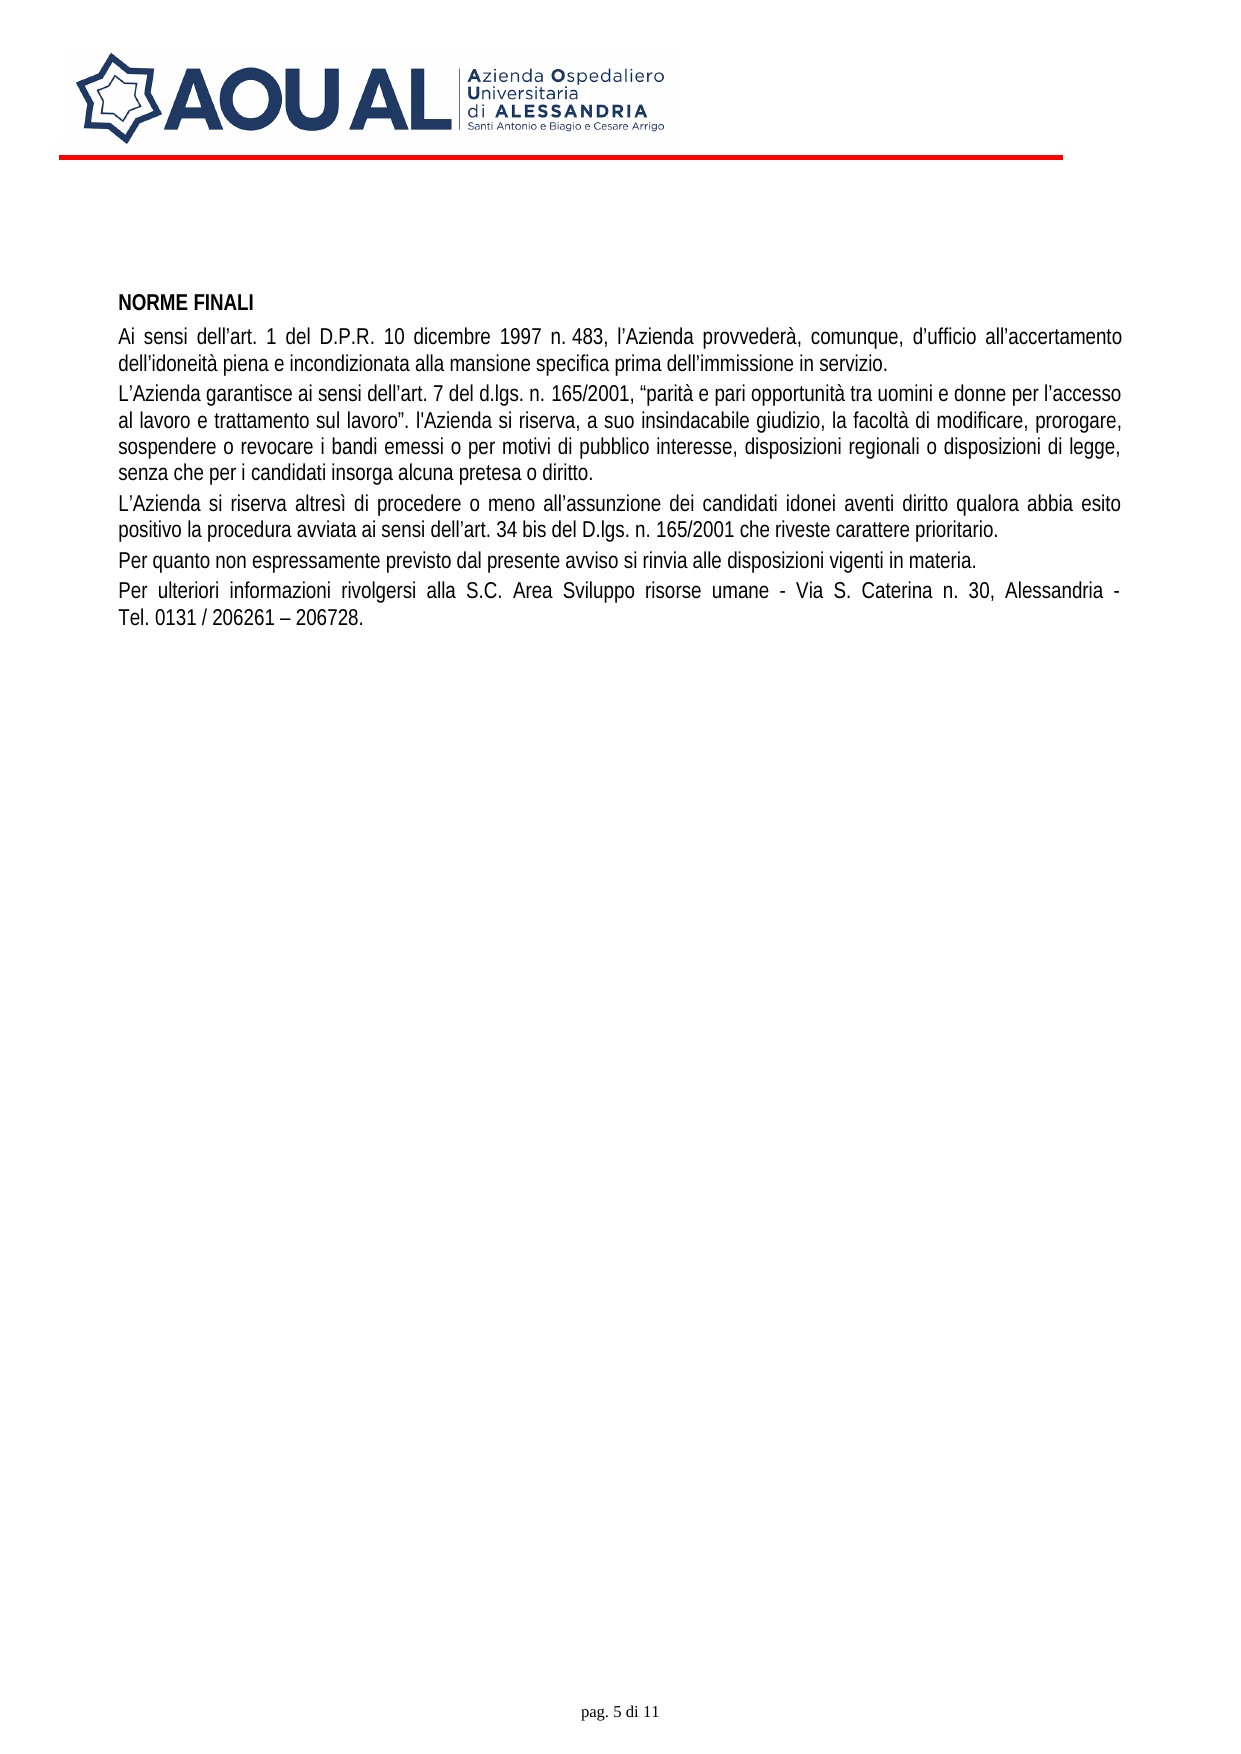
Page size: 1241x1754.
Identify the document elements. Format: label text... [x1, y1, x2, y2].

text Per quanto non espressamente previsto dal presente avviso si rinvia alle disposizioni vigenti in materia. [118, 547, 1122, 573]
text L’Azienda si riserva altresì di procedere o meno all’assunzione dei candidati idonei aventi diritto qualora abbia esito positivo la procedura avviata ai sensi dell’art. 34 bis del D.lgs. n. 165/2001 che riveste carattere prioritario. [118, 490, 1122, 542]
picture [59, 46, 679, 155]
text Per ulteriori informazioni rivolgersi alla S.C. Area Sviluppo risorse umane - Via S. Caterina n. 30, Alessandria - Tel. 0131 / 206261 – 206728. [118, 577, 1122, 630]
text Ai sensi dell’art. 1 del D.P.R. 10 dicembre 1997 n. 483, l’Azienda provvederà, comunque, d’ufficio all’accertamento dell’idoneità piena e incondizionata alla mansione specifica prima dell’immissione in servizio. [118, 323, 1122, 376]
text NORME FINALI [118, 289, 1122, 315]
text L’Azienda garantisce ai sensi dell’art. 7 del d.lgs. n. 165/2001, “parità e pari opportunità tra uomini e donne per l’accesso al lavoro e trattamento sul lavoro”. l'Azienda si riserva, a suo insindacabile giudizio, la facoltà di modificare, prorogare, sospendere o revocare i bandi emessi o per motivi di pubblico interesse, disposizioni regionali o disposizioni di legge, senza che per i candidati insorga alcuna pretesa o diritto. [118, 380, 1122, 486]
